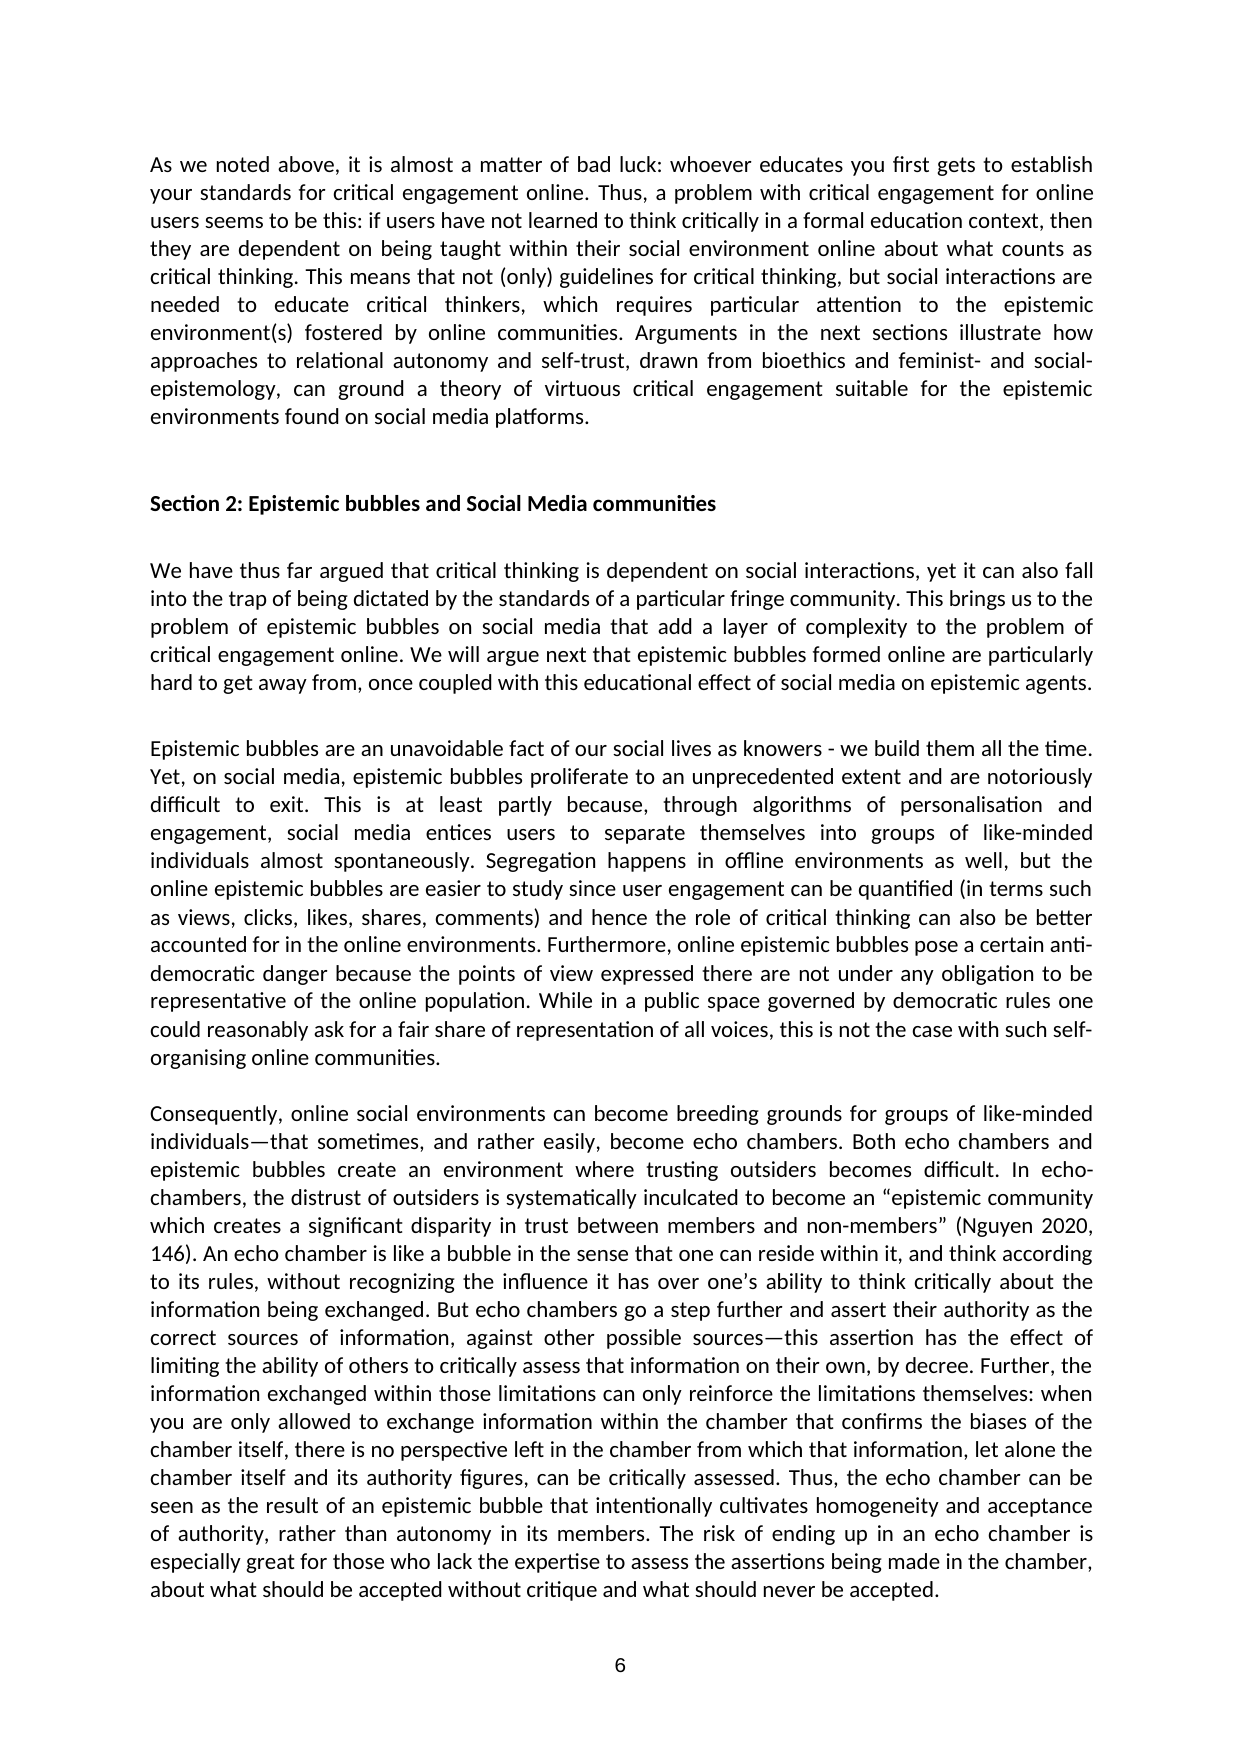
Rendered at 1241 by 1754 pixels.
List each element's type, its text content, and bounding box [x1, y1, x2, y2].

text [150, 150, 1095, 430]
text Section 2: Epistemic bubbles and Social Media communities [150, 489, 1095, 517]
text Consequently, online social environments can become breeding grounds for groups of like-minded individuals—that sometimes, and rather easily, become echo chambers. Both echo chambers and epistemic bubbles create an environment where trusting outsiders becomes difficult. In echo-chambers, the distrust of outsiders is systematically inculcated to become an “epistemic community which creates a significant disparity in trust between members and non-members” (Nguyen 2020, 146). An echo chamber is like a bubble in the sense that one can reside within it, and think according to its rules, without recognizing the influence it has over one’s ability to think critically about the information being exchanged. But echo chambers go a step further and assert their authority as the correct sources of information, against other possible sources—this assertion has the effect of limiting the ability of others to critically assess that information on their own, by decree. Further, the information exchanged within those limitations can only reinforce the limitations themselves: when you are only allowed to exchange information within the chamber that confirms the biases of the chamber itself, there is no perspective left in the chamber from which that information, let alone the chamber itself and its authority figures, can be critically assessed. Thus, the echo chamber can be seen as the result of an epistemic bubble that intentionally cultivates homogeneity and acceptance of authority, rather than autonomy in its members. The risk of ending up in an echo chamber is especially great for those who lack the expertise to assess the assertions being made in the chamber, about what should be accepted without critique and what should never be accepted. [150, 1099, 1095, 1603]
text Epistemic bubbles are an unavoidable fact of our social lives as knowers - we build them all the time. Yet, on social media, epistemic bubbles proliferate to an unprecedented extent and are notoriously difficult to exit. This is at least partly because, through algorithms of personalisation and engagement, social media entices users to separate themselves into groups of like-minded individuals almost spontaneously. Segregation happens in offline environments as well, but the online epistemic bubbles are easier to study since user engagement can be quantified (in terms such as views, clicks, likes, shares, comments) and hence the role of critical thinking can also be better accounted for in the online environments. Furthermore, online epistemic bubbles pose a certain anti-democratic danger because the points of view expressed there are not under any obligation to be representative of the online population. While in a public space governed by democratic rules one could reasonably ask for a fair share of representation of all voices, this is not the case with such self-organising online communities. [150, 734, 1095, 1071]
text We have thus far argued that critical thinking is dependent on social interactions, yet it can also fall into the trap of being dictated by the standards of a particular fringe community. This brings us to the problem of epistemic bubbles on social media that add a layer of complexity to the problem of critical engagement online. We will argue next that epistemic bubbles formed online are particularly hard to get away from, once coupled with this educational effect of social media on epistemic agents. [150, 556, 1095, 696]
